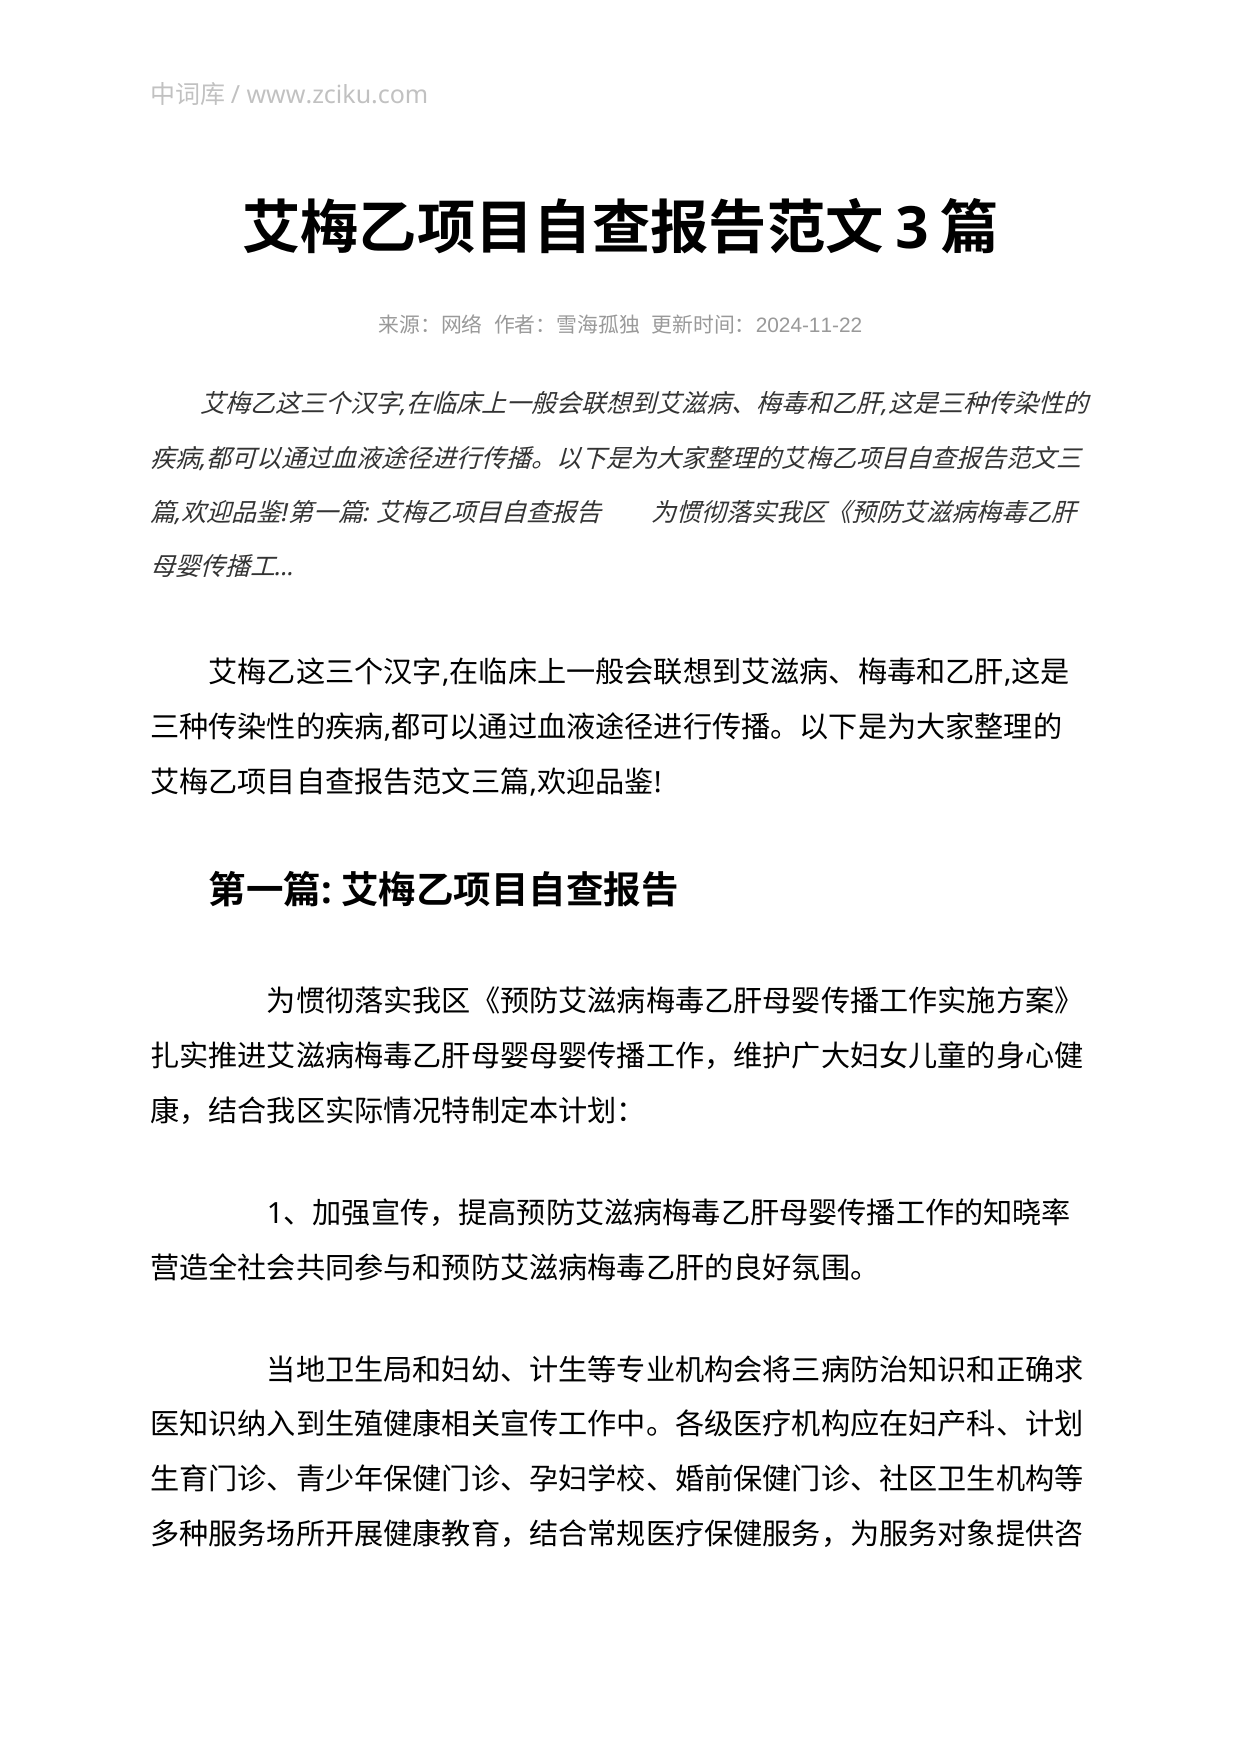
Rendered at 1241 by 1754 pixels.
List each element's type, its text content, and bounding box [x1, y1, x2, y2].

text 艾梅乙这三个汉字,在临床上一般会联想到艾滋病、梅毒和乙肝,这是三种传染性的疾病,都可以通过血液途径进行传播。以下是为大家整理的艾梅乙项目自查报告范文三篇,欢迎品鉴! [150, 648, 1090, 801]
text 来源：网络 作者：雪海孤独 更新时间：2024-11-22 [150, 313, 1090, 337]
text 1、加强宣传，提高预防艾滋病梅毒乙肝母婴传播工作的知晓率营造全社会共同参与和预防艾滋病梅毒乙肝的良好氛围。 [150, 1189, 1090, 1287]
text 第一篇: 艾梅乙项目自查报告 [150, 860, 1090, 914]
subtitle 艾梅乙项目自查报告范文3篇 [150, 181, 1090, 266]
text 为惯彻落实我区《预防艾滋病梅毒乙肝母婴传播工作实施方案》扎实推进艾滋病梅毒乙肝母婴母婴传播工作，维护广大妇女儿童的身心健康，结合我区实际情况特制定本计划： [150, 978, 1090, 1130]
text 艾梅乙这三个汉字,在临床上一般会联想到艾滋病、梅毒和乙肝,这是三种传染性的疾病,都可以通过血液途径进行传播。以下是为大家整理的艾梅乙项目自查报告范文三篇,欢迎品鉴!第一篇: 艾梅乙项目自查报告 为惯彻落实我区《预防艾滋病梅毒乙肝母婴传播工... [150, 384, 1090, 583]
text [150, 1346, 1090, 1553]
